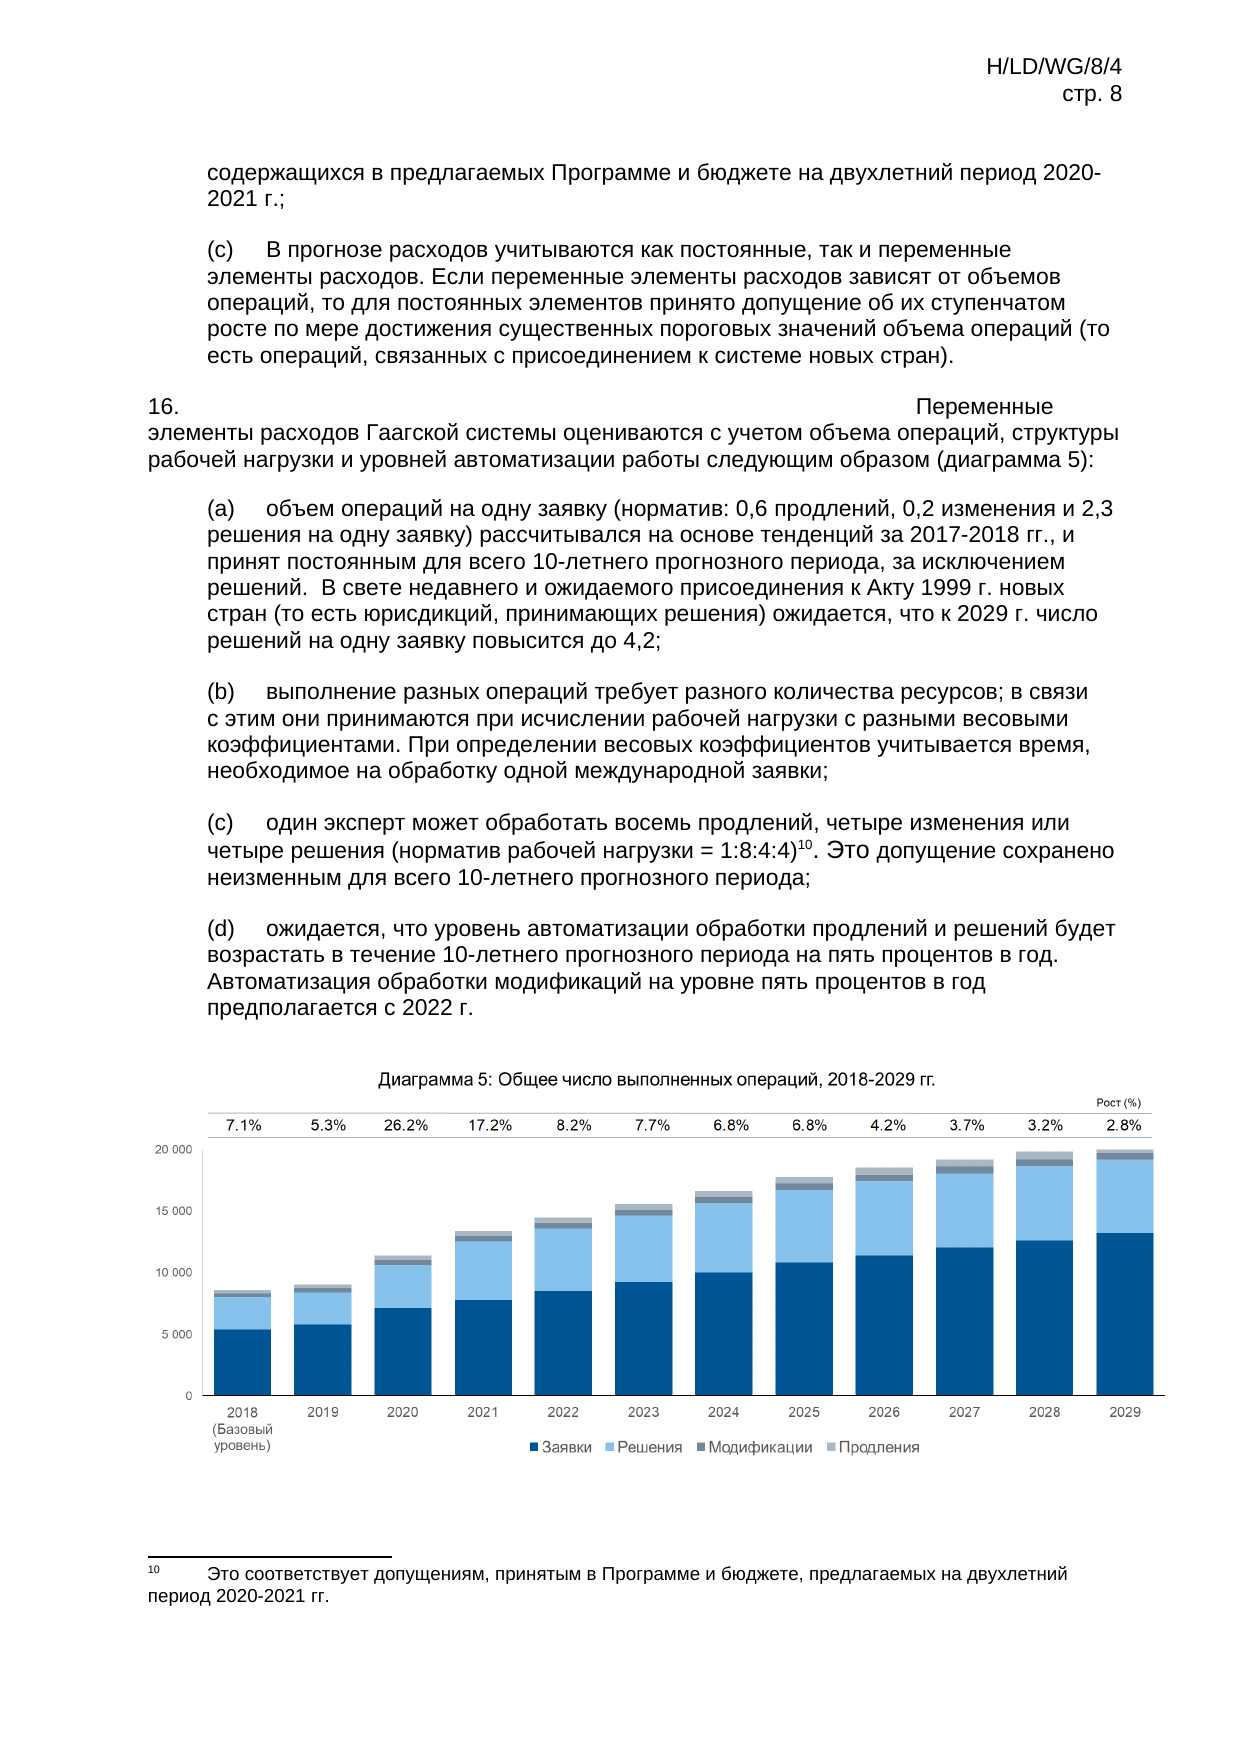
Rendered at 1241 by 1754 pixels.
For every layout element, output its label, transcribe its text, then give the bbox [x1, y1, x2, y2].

list ожидается, что уровень автоматизации обработки продлений и решений будет возрастать в течение 10-летнего прогнозного периода на пять процентов в год. Автоматизация обработки модификаций на уровне пять процентов в год предполагается с 2022 г. [207, 915, 1122, 1020]
list объем операций на одну заявку (норматив: 0,6 продлений, 0,2 изменения и 2,3 решения на одну заявку) рассчитывался на основе тенденций за 2017-2018 гг., и принят постоянным для всего 10-летнего прогнозного периода, за исключением решений. В свете недавнего и ожидаемого присоединения к Акту 1999 г. новых стран (то есть юрисдикций, принимающих решения) ожидается, что к 2029 г. число решений на одну заявку повысится до 4,2; [207, 495, 1122, 653]
list выполнение разных операций требует разного количества ресурсов; в связи с этим они принимаются при исчислении рабочей нагрузки с разными весовыми коэффициентами. При определении весовых коэффициентов учитывается время, необходимое на обработку одной международной заявки; [207, 678, 1122, 783]
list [207, 158, 1122, 211]
list один эксперт может обработать восемь продлений, четыре изменения или четыре решения (норматив рабочей нагрузки = 1:8:4:4). Это допущение сохранено неизменным для всего 10-летнего прогнозного периода; [207, 808, 1122, 890]
text Переменные элементы расходов Гаагской системы оцениваются с учетом объема операций, структуры рабочей нагрузки и уровней автоматизации работы следующим образом (диаграмма 5): [148, 393, 1122, 472]
list В прогнозе расходов учитываются как постоянные, так и переменные элементы расходов. Если переменные элементы расходов зависят от объемов операций, то для постоянных элементов принято допущение об их ступенчатом росте по мере достижения существенных пороговых значений объема операций (то есть операций, связанных с присоединением к системе новых стран). [207, 236, 1122, 368]
picture [147, 1045, 1190, 1468]
